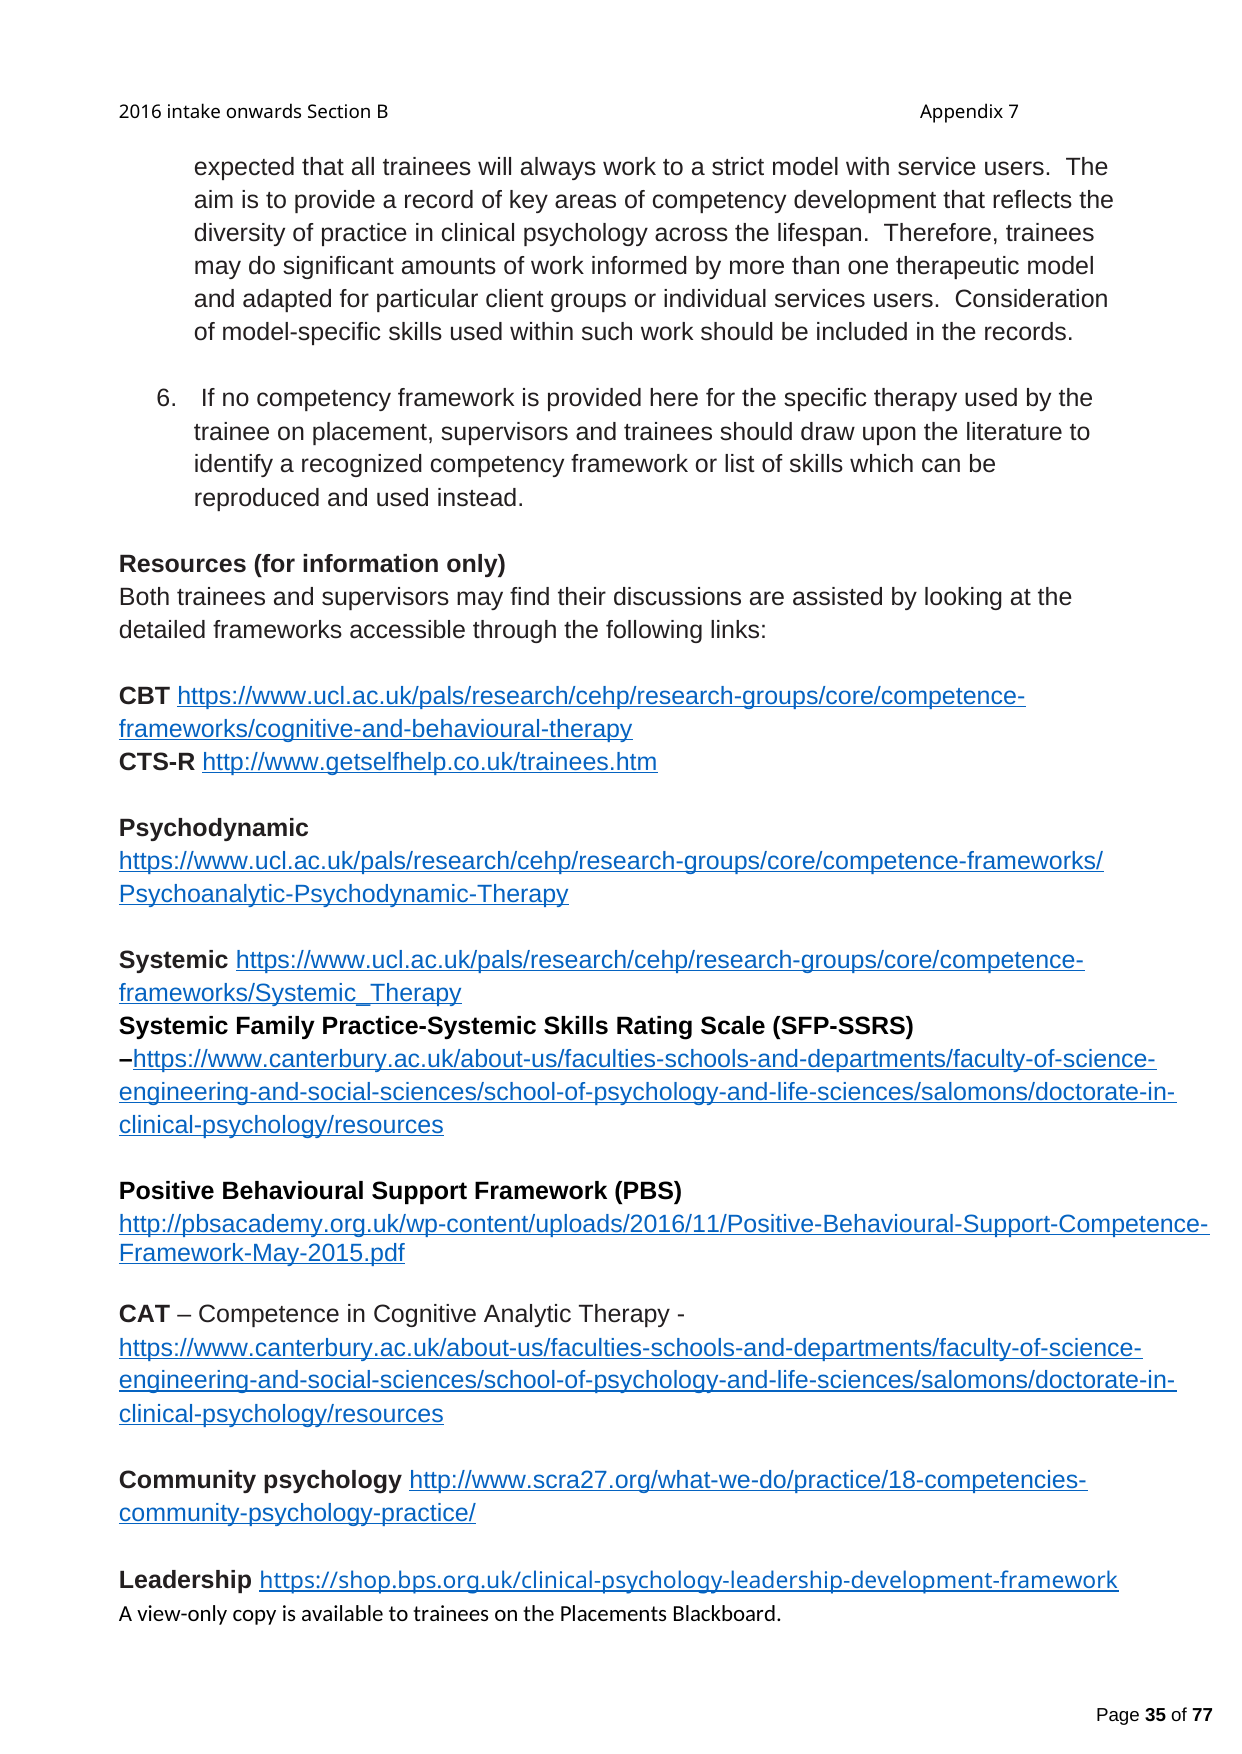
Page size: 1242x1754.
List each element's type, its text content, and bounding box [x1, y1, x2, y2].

text Resources (for information only) [119, 548, 1121, 577]
text Positive Behavioural Support Framework (PBS) [119, 1176, 1212, 1205]
text Both trainees and supervisors may find their discussions are assisted by looking at the detailed frameworks accessible through the following links: [119, 582, 1121, 643]
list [156, 152, 1121, 346]
text Psychodynamic https://www.ucl.ac.uk/pals/research/cehp/research-groups/core/competence-frameworks/Psychoanalytic-Psychodynamic-Therapy [119, 813, 1121, 907]
text Systemic https://www.ucl.ac.uk/pals/research/cehp/research-groups/core/competence-frameworks/Systemic_Therapy [119, 945, 1121, 1007]
text http://pbsacademy.org.uk/wp-content/uploads/2016/11/Positive-Behavioural-Support-Competence-Framework-May-2015.pdf [119, 1209, 1212, 1266]
list If no competency framework is provided here for the specific therapy used by the trainee on placement, supervisors and trainees should draw upon the literature to identify a recognized competency framework or list of skills which can be reproduced and used instead. [156, 383, 1121, 511]
text Leadership https://shop.bps.org.uk/clinical-psychology-leadership-development-framework [119, 1564, 1121, 1595]
text Community psychology http://www.scra27.org/what-we-do/practice/18-competencies-community-psychology-practice/ [119, 1464, 1121, 1526]
text Systemic Family Practice-Systemic Skills Rating Scale (SFP-SSRS) –https://www.canterbury.ac.uk/about-us/faculties-schools-and-departments/faculty-of-science-engineering-and-social-sciences/school-of-psychology-and-life-sciences/salomons/doctorate-in-clinical-psychology/resources [119, 1011, 1212, 1139]
text A view-only copy is available to trainees on the Placements Blackboard. [119, 1599, 1212, 1628]
text CTS-R http://www.getselfhelp.co.uk/trainees.htm [119, 747, 1121, 775]
text CBT https://www.ucl.ac.uk/pals/research/cehp/research-groups/core/competence-frameworks/cognitive-and-behavioural-therapy [119, 681, 1121, 742]
text CAT – Competence in Cognitive Analytic Therapy - https://www.canterbury.ac.uk/about-us/faculties-schools-and-departments/faculty-of-science-engineering-and-social-sciences/school-of-psychology-and-life-sciences/salomons/doctorate-in-clinical-psychology/resources [119, 1299, 1212, 1427]
